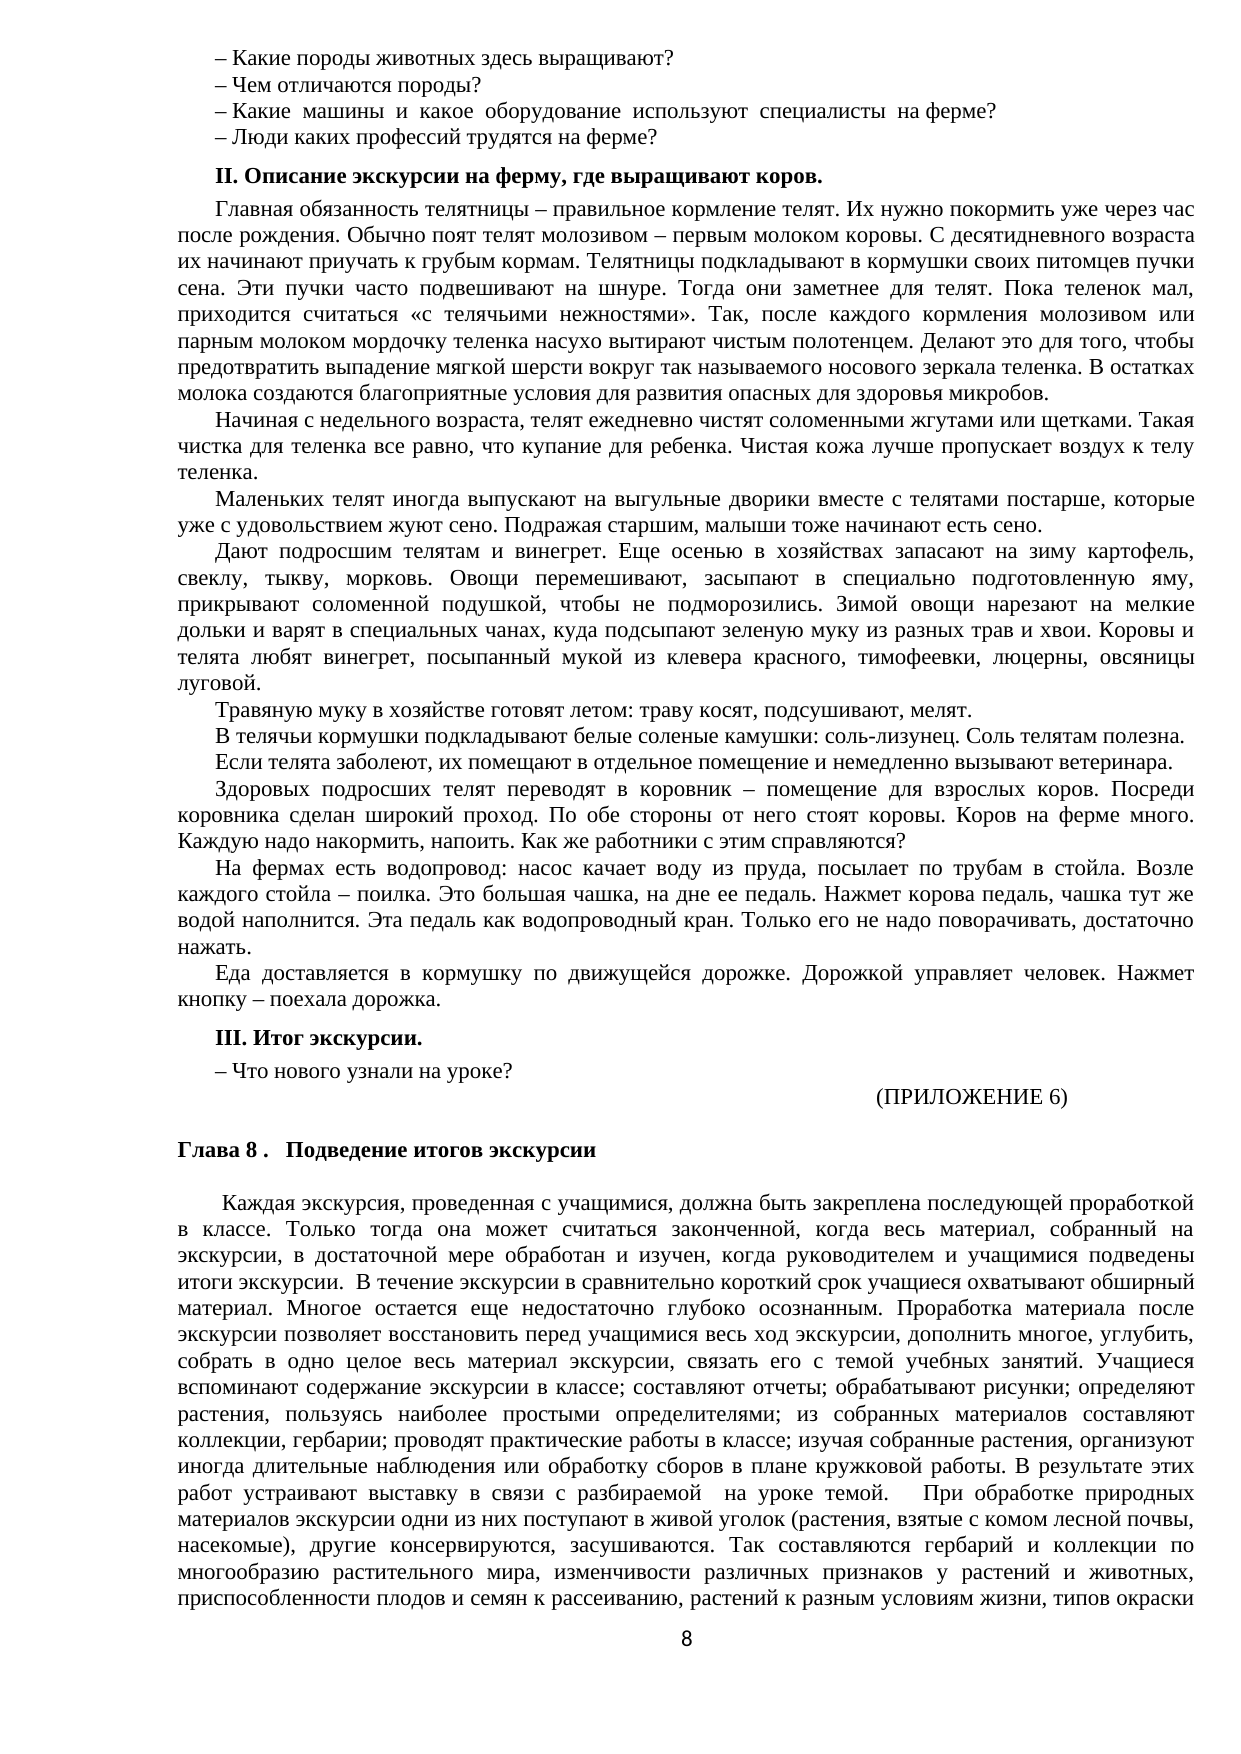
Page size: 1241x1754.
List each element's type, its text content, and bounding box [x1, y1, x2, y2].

text II. Описание экскурсии на ферму, где выращивают коров. [177, 162, 1196, 189]
text Дают подросшим телятам и винегрет. Еще осенью в хозяйствах запасают на зиму картофель, свеклу, тыкву, морковь. Овощи перемешивают, засыпают в специально подготовленную яму, прикрывают соломенной подушкой, чтобы не подморозились. Зимой овощи нарезают на мелкие дольки и варят в специальных чанах, куда подсыпают зеленую муку из разных трав и хвои. Коровы и телята любят винегрет, посыпанный мукой из клевера красного, тимофеевки, люцерны, овсяницы луговой. [177, 537, 1196, 696]
text Маленьких телят иногда выпускают на выгульные дворики вместе с телятами постарше, которые уже с удовольствием жуют сено. Подражая старшим, малыши тоже начинают есть сено. [177, 485, 1196, 537]
text На фермах есть водопровод: насос качает воду из пруда, посылает по трубам в стойла. Возле каждого стойла – поилка. Это большая чашка, на дне ее педаль. Нажмет корова педаль, чашка тут же водой наполнится. Эта педаль как водопроводный кран. Только его не надо поворачивать, достаточно нажать. [177, 854, 1196, 959]
text – Какие породы животных здесь выращивают? [177, 44, 1196, 71]
text Начиная с недельного возраста, телят ежедневно чистят соломенными жгутами или щетками. Такая чистка для теленка все равно, что купание для ребенка. Чистая кожа лучше пропускает воздух к телу теленка. [177, 406, 1196, 485]
text – Какие машины и какое оборудование используют специалисты на ферме? [177, 97, 1196, 123]
text III. Итог экскурсии. [177, 1024, 1196, 1051]
text – Что нового узнали на уроке? [177, 1057, 1196, 1083]
text Здоровых подросших телят переводят в коровник – помещение для взрослых коров. Посреди коровника сделан широкий проход. По обе стороны от него стоят коровы. Коров на ферме много. Каждую надо накормить, напоить. Как же работники с этим справляются? [177, 775, 1196, 854]
text – Люди каких профессий трудятся на ферме? [177, 123, 1196, 150]
list Глава 8 . Подведение итогов экскурсии [177, 1136, 1196, 1162]
text Еда доставляется в кормушку по движущейся дорожке. Дорожкой управляет человек. Нажмет кнопку – поехала дорожка. [177, 959, 1196, 1012]
text Если телята заболеют, их помещают в отдельное помещение и немедленно вызывают ветеринара. [177, 748, 1196, 775]
text (Приложение 6) [177, 1083, 1196, 1110]
text Главная обязанность телятницы – правильное кормление телят. Их нужно покормить уже через час после рождения. Обычно поят телят молозивом – первым молоком коровы. С десятидневного возраста их начинают приучать к грубым кормам. Телятницы подкладывают в кормушки своих питомцев пучки сена. Эти пучки часто подвешивают на шнуре. Тогда они заметнее для телят. Пока теленок мал, приходится считаться «с телячьими нежностями». Так, после каждого кормления молозивом или парным молоком мордочку теленка насухо вытирают чистым полотенцем. Делают это для того, чтобы предотвратить выпадение мягкой шерсти вокруг так называемого носового зеркала теленка. В остатках молока создаются благоприятные условия для развития опасных для здоровья микробов. [177, 195, 1196, 406]
text В телячьи кормушки подкладывают белые соленые камушки: соль-лизунец. Соль телятам полезна. [177, 722, 1196, 748]
text Травяную муку в хозяйстве готовят летом: траву косят, подсушивают, мелят. [177, 696, 1196, 722]
text – Чем отличаются породы? [177, 71, 1196, 97]
